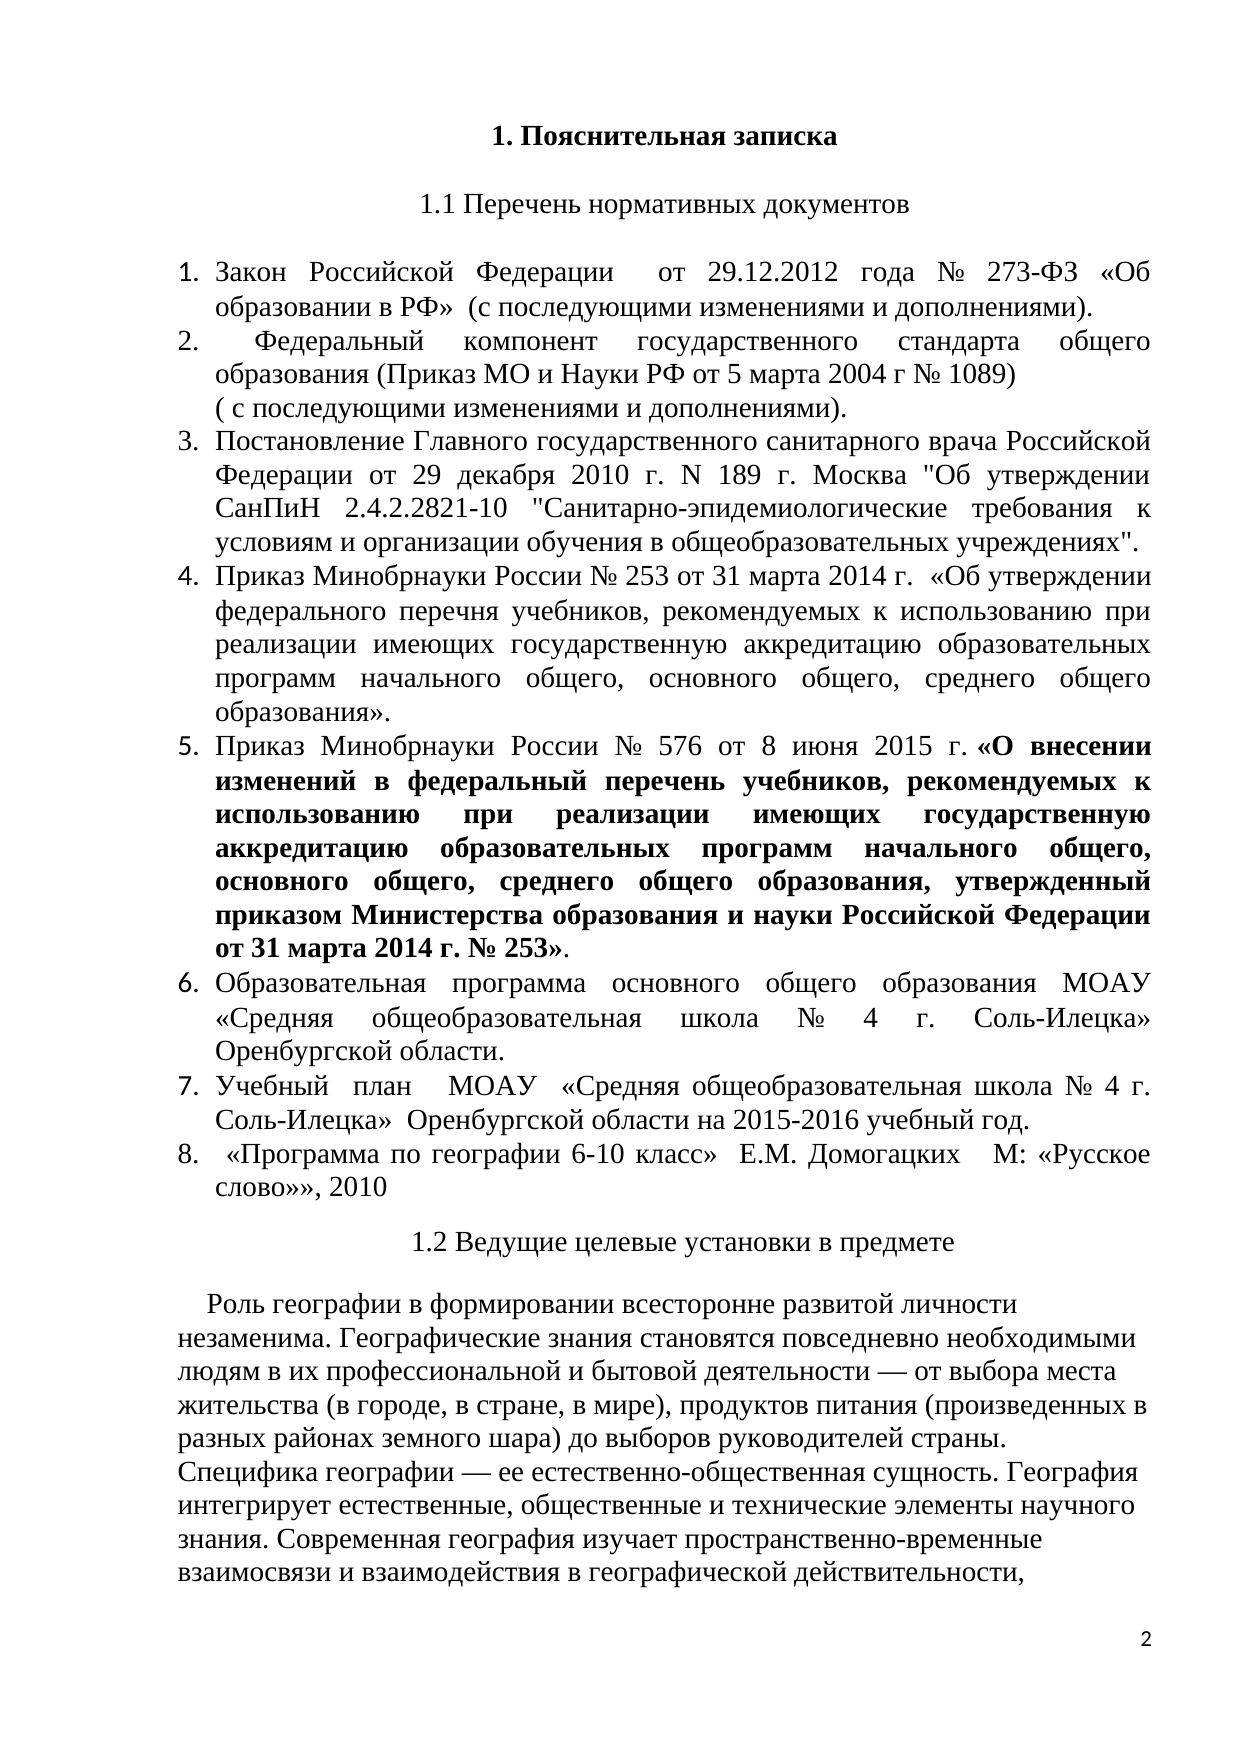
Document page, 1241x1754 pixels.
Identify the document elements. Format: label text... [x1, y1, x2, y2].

list Закон Российской Федерации от 29.12.2012 года № 273-ФЗ «Об образовании в РФ» (с последующими изменениями и дополнениями). [177, 253, 1152, 323]
list Образовательная программа основного общего образования МОАУ «Средняя общеобразовательная школа № 4 г. Соль-Илецка» Оренбургской области. [177, 964, 1152, 1067]
list Учебный план МОАУ «Средняя общеобразовательная школа № 4 г. Соль-Илецка» Оренбургской области на 2015-2016 учебный год. [177, 1067, 1152, 1136]
list Федеральный компонент государственного стандарта общего образования (Приказ МО и Науки РФ от 5 марта 2004 г № 1089) [177, 323, 1152, 390]
list Постановление Главного государственного санитарного врача Российской Федерации от 29 декабря 2010 г. N 189 г. Москва "Об утверждении СанПиН 2.4.2.2821-10 "Санитарно-эпидемиологические требования к условиям и организации обучения в общеобразовательных учреждениях". [177, 423, 1152, 557]
list Приказ Минобрнауки России № 576 от 8 июня 2015 г. «О внесении изменений в федеральный перечень учебников, рекомендуемых к использованию при реализации имеющих государственную аккредитацию образовательных программ начального общего, основного общего, среднего общего образования, утвержденный приказом Министерства образования и науки Российской Федерации от 31 марта 2014 г. № 253». [177, 727, 1152, 964]
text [177, 1286, 1152, 1588]
text ( с последующими изменениями и дополнениями). [215, 390, 1152, 423]
list «Программа по географии 6-10 класс» Е.М. Домогацких М: «Русское слово»», 2010 [177, 1136, 1152, 1203]
list Приказ Минобрнауки России № 253 от 31 марта 2014 г. «Об утверждении федерального перечня учебников, рекомендуемых к использованию при реализации имеющих государственную аккредитацию образовательных программ начального общего, основного общего, среднего общего образования». [177, 557, 1152, 727]
text 1.2 Ведущие целевые установки в предмете [177, 1230, 1152, 1257]
text 1.1 Перечень нормативных документов [177, 186, 1152, 219]
text 1. Пояснительная записка [177, 118, 1152, 152]
